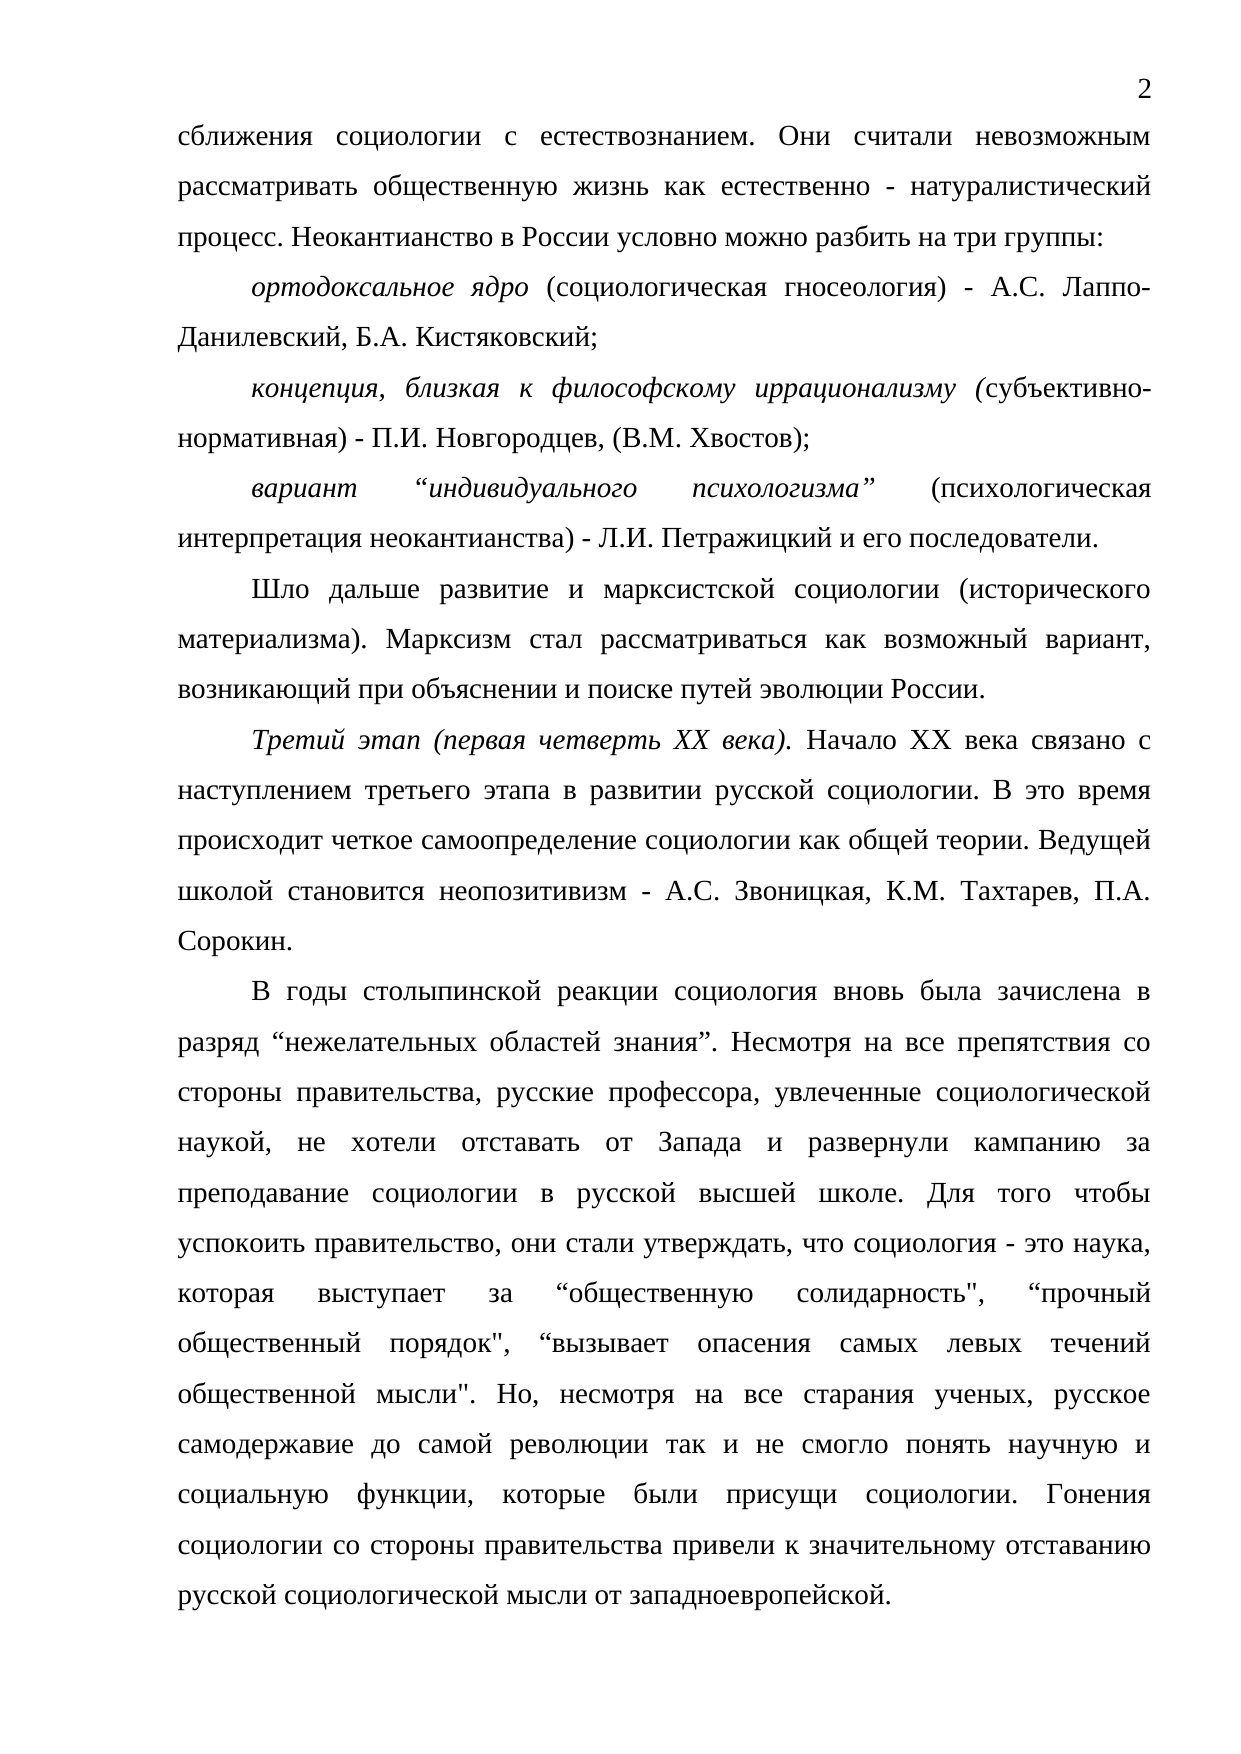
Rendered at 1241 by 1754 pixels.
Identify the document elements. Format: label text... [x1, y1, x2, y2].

text вариант “индивидуального психологизма” (психологическая интерпретация неокантианства) - Л.И. Петражицкий и его последователи. [177, 470, 1152, 554]
text Шло дальше развитие и марксистской социологии (исторического материализма). Марксизм стал рассматриваться как возможный вариант, возникающий при объяснении и поиске путей эволюции России. [177, 571, 1152, 705]
text ортодоксальное ядро (социологическая гносеология) - А.С. Лаппо-Данилевский, Б.А. Кистяковский; [177, 269, 1152, 353]
text Третий этап (первая четверть XX века). Начало XX века связано с наступлением третьего этапа в развитии русской социологии. В это время происходит четкое самоопределение социологии как общей теории. Ведущей школой становится неопозитивизм - А.С. Звоницкая, К.М. Тахтарев, П.А. Сорокин. [177, 722, 1152, 957]
text В годы столыпинской реакции социология вновь была зачислена в разряд “нежелательных областей знания”. Несмотря на все препятствия со стороны правительства, русские профессора, увлеченные социологической наукой, не хотели отставать от Запада и развернули кампанию за преподавание социологии в русской высшей школе. Для того чтобы успокоить правительство, они стали утверждать, что социология - это наука, которая выступает за “общественную солидарность", “прочный общественный порядок", “вызывает опасения самых левых течений общественной мысли". Но, несмотря на все старания ученых, русское самодержавие до самой революции так и не смогло понять научную и социальную функции, которые были присущи социологии. Гонения социологии со стороны правительства привели к значительному отставанию русской социологической мысли от западноевропейской. [177, 973, 1152, 1611]
text концепция, близкая к философскому иррационализму (субъективно-нормативная) - П.И. Новгородцев, (В.М. Хвостов); [177, 370, 1152, 453]
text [177, 118, 1152, 252]
